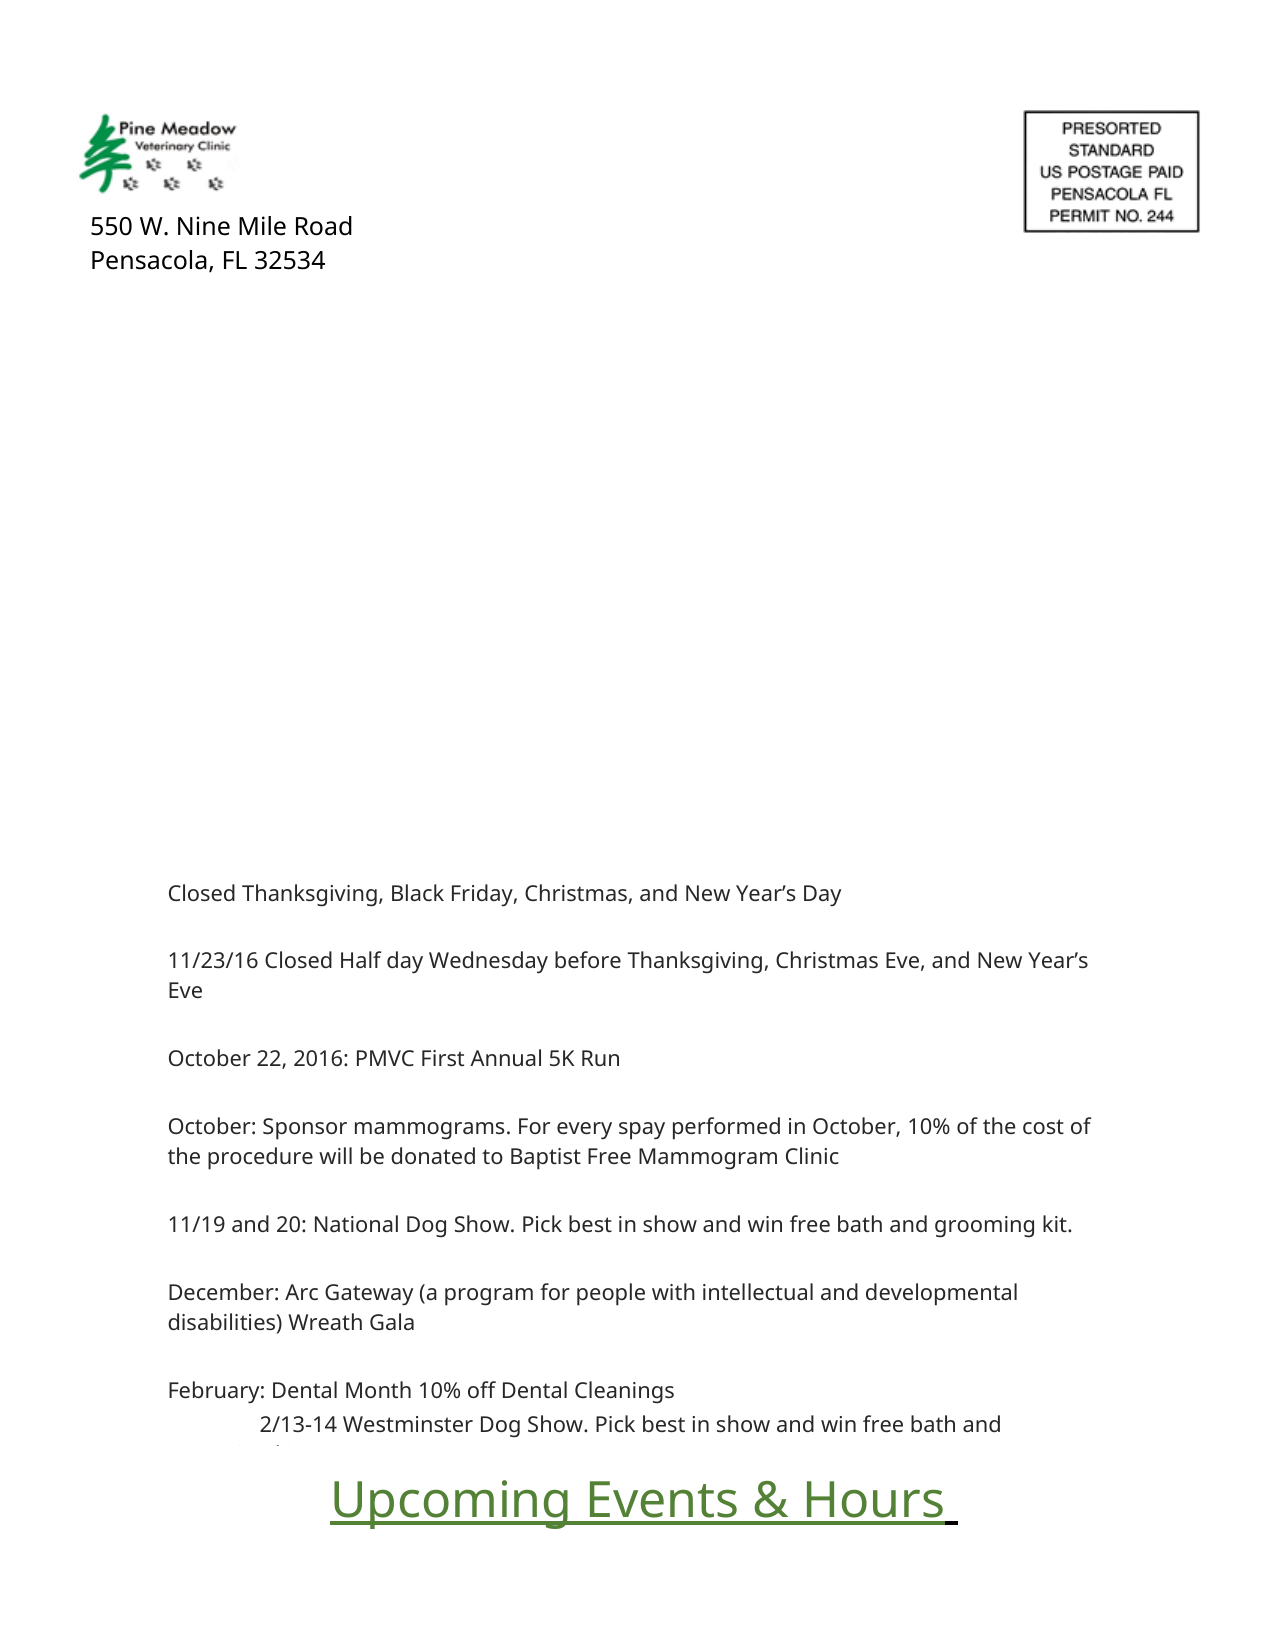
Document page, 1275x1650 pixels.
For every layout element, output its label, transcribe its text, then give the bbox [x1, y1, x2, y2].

text Upcoming Events & Hours [75, 801, 1200, 1532]
